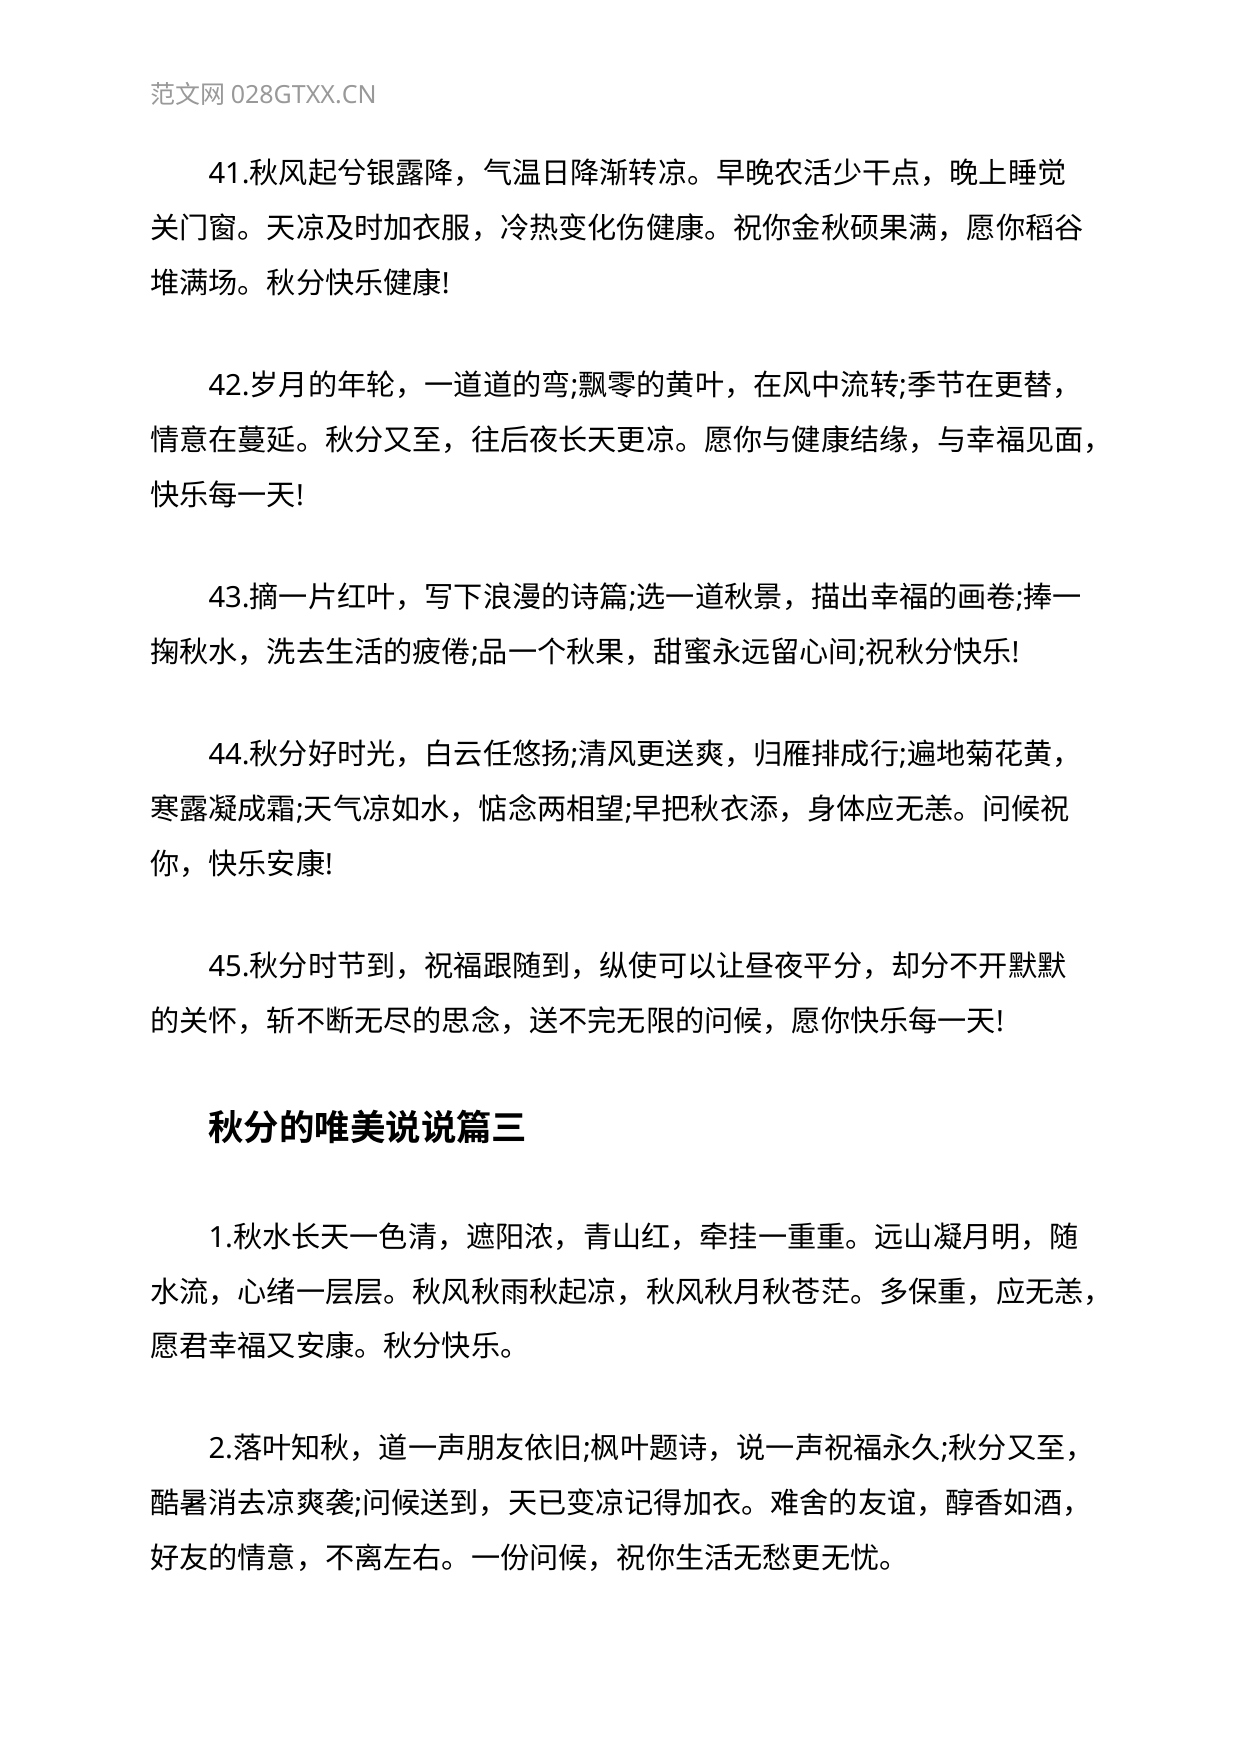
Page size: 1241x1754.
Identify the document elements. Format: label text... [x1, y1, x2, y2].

text 2.落叶知秋，道一声朋友依旧;枫叶题诗，说一声祝福永久;秋分又至，酷暑消去凉爽袭;问候送到，天已变凉记得加衣。难舍的友谊，醇香如酒，好友的情意，不离左右。一份问候，祝你生活无愁更无忧。 [150, 1425, 1090, 1577]
text 42.岁月的年轮，一道道的弯;飘零的黄叶，在风中流转;季节在更替，情意在蔓延。秋分又至，往后夜长天更凉。愿你与健康结缘，与幸福见面，快乐每一天! [150, 362, 1090, 514]
text 1.秋水长天一色清，遮阳浓，青山红，牵挂一重重。远山凝月明，随水流，心绪一层层。秋风秋雨秋起凉，秋风秋月秋苍茫。多保重，应无恙，愿君幸福又安康。秋分快乐。 [150, 1213, 1090, 1365]
text 44.秋分好时光，白云任悠扬;清风更送爽，归雁排成行;遍地菊花黄，寒露凝成霜;天气凉如水，惦念两相望;早把秋衣添，身体应无恙。问候祝你，快乐安康! [150, 731, 1090, 883]
text 45.秋分时节到，祝福跟随到，纵使可以让昼夜平分，却分不开默默的关怀，斩不断无尽的思念，送不完无限的问候，愿你快乐每一天! [150, 943, 1090, 1040]
text 秋分的唯美说说篇三 [150, 1100, 1090, 1151]
text 41.秋风起兮银露降，气温日降渐转凉。早晚农活少干点，晚上睡觉关门窗。天凉及时加衣服，冷热变化伤健康。祝你金秋硕果满，愿你稻谷堆满场。秋分快乐健康! [150, 150, 1090, 302]
text 43.摘一片红叶，写下浪漫的诗篇;选一道秋景，描出幸福的画卷;捧一掬秋水，洗去生活的疲倦;品一个秋果，甜蜜永远留心间;祝秋分快乐! [150, 574, 1090, 671]
